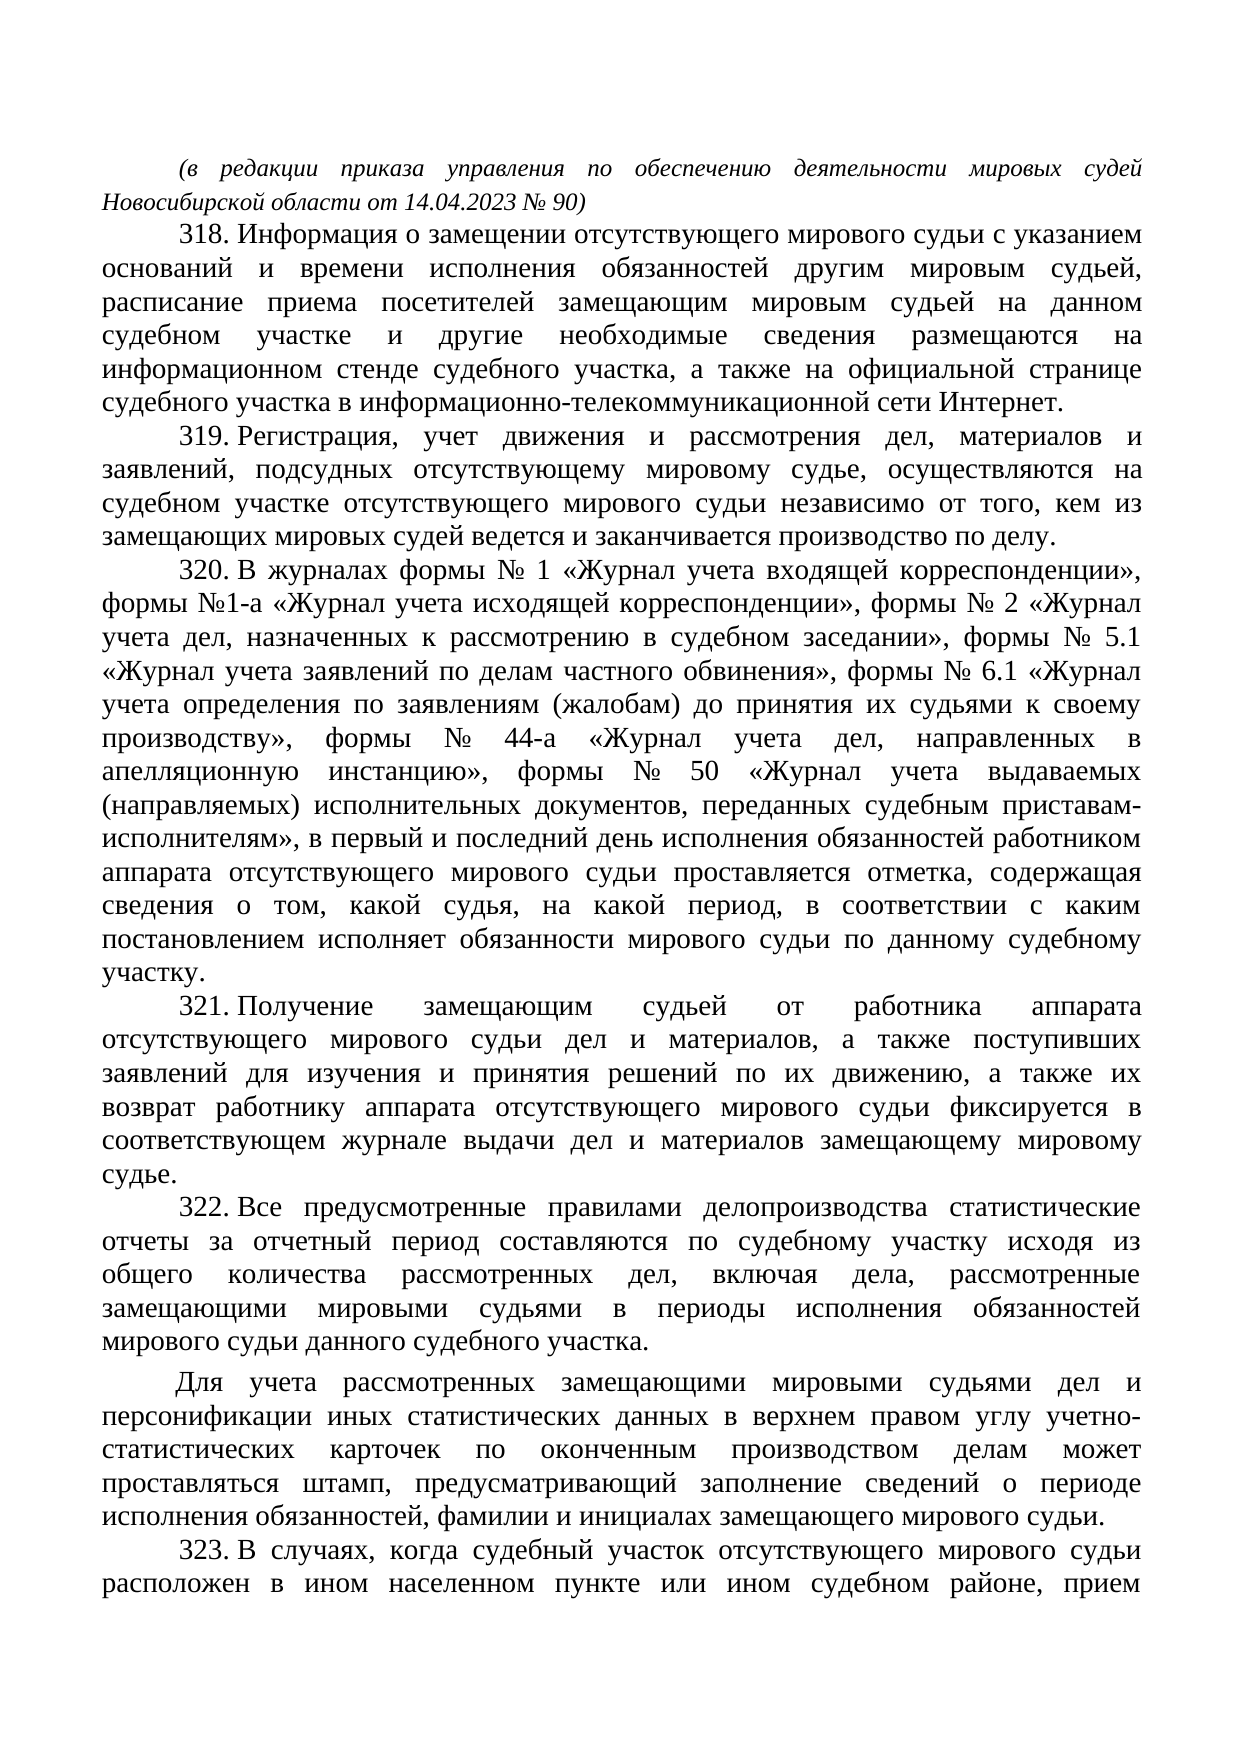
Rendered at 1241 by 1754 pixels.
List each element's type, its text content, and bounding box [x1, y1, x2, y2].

text 318. Информация о замещении отсутствующего мирового судьи с указанием оснований и времени исполнения обязанностей другим мировым судьей, расписание приема посетителей замещающим мировым судьей на данном судебном участке и другие необходимые сведения размещаются на информационном стенде судебного участка, а также на официальной странице судебного участка в информационно-телекоммуникационной сети Интернет. [102, 217, 1143, 418]
text 320. В журналах формы № 1 «Журнал учета входящей корреспонденции», формы №1-а «Журнал учета исходящей корреспонденции», формы № 2 «Журнал учета дел, назначенных к рассмотрению в судебном заседании», формы № 5.1 «Журнал учета заявлений по делам частного обвинения», формы № 6.1 «Журнал учета определения по заявлениям (жалобам) до принятия их судьями к своему производству», формы № 44-а «Журнал учета дел, направленных в апелляционную инстанцию», формы № 50 «Журнал учета выдаваемых (направляемых) исполнительных документов, переданных судебным приставам-исполнителям», в первый и последний день исполнения обязанностей работником аппарата отсутствующего мирового судьи проставляется отметка, содержащая сведения о том, какой судья, на какой период, в соответствии с каким постановлением исполняет обязанности мирового судьи по данному судебному участку. [102, 553, 1142, 989]
text 321. Получение замещающим судьей от работника аппарата отсутствующего мирового судьи дел и материалов, а также поступивших заявлений для изучения и принятия решений по их движению, а также их возврат работнику аппарата отсутствующего мирового судьи фиксируется в соответствующем журнале выдачи дел и материалов замещающему мировому судье. [102, 989, 1143, 1190]
text Для учета рассмотренных замещающими мировыми судьями дел и персонификации иных статистических данных в верхнем правом углу учетно-статистических карточек по оконченным производством делам может проставляться штамп, предусматривающий заполнение сведений о периоде исполнения обязанностей, фамилии и инициалах замещающего мирового судьи. [102, 1364, 1142, 1532]
text 319. Регистрация, учет движения и рассмотрения дел, материалов и заявлений, подсудных отсутствующему мировому судье, осуществляются на судебном участке отсутствующего мирового судьи независимо от того, кем из замещающих мировых судей ведется и заканчивается производство по делу. [102, 418, 1143, 553]
text (в редакции приказа управления по обеспечению деятельности мировых судей Новосибирской области от 14.04.2023 № 90) [102, 150, 1143, 217]
text 322. Все предусмотренные правилами делопроизводства статистические отчеты за отчетный период составляются по судебному участку исходя из общего количества рассмотренных дел, включая дела, рассмотренные замещающими мировыми судьями в периоды исполнения обязанностей мирового судьи данного судебного участка. [102, 1190, 1141, 1358]
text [102, 1532, 1142, 1599]
